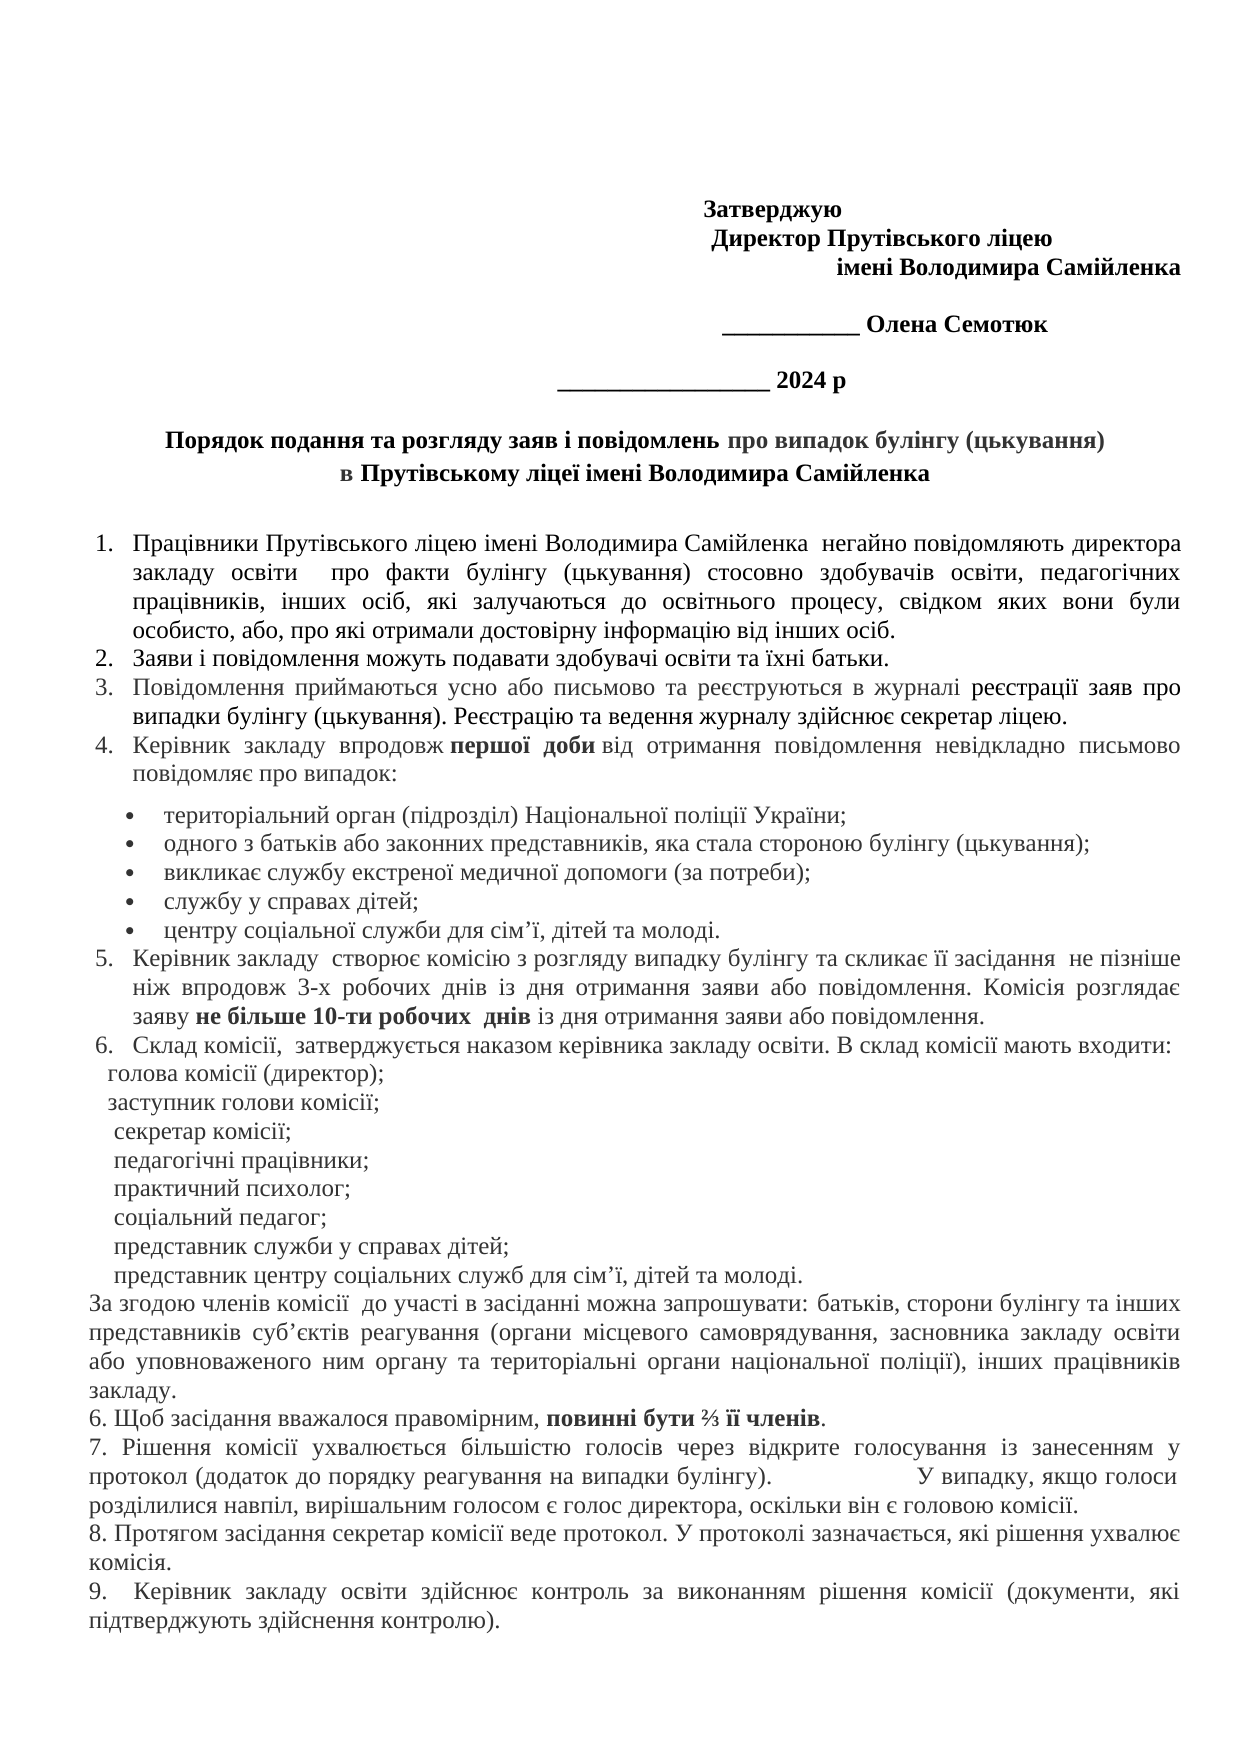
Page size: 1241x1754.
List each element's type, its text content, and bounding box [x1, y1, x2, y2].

list Керівник закладу впродовж першої доби від отримання повідомлення невідкладно письмово повідомляє про випадок: [95, 730, 1181, 787]
text практичний психолог; [89, 1173, 1181, 1202]
text соціальний педагог; [89, 1202, 1181, 1231]
text Порядок подання та розгляду заяв і повідомлень про випадок булінгу (цькування) в Прутівському ліцеї імені Володимира Самійленка [89, 425, 1181, 487]
text педагогічні працівники; [89, 1145, 1181, 1173]
text представник служби у справах дітей; [89, 1231, 1181, 1260]
list Працівники Прутівського ліцею імені Володимира Самійленка негайно повідомляють директора закладу освіти про факти булінгу (цькування) стосовно здобувачів освіти, педагогічних працівників, інших осіб, які залучаються до освітнього процесу, свідком яких вони були особисто, або, про які отримали достовірну інформацію від інших осіб. [95, 528, 1181, 643]
list одного з батьків або законних представників, яка стала стороною булінгу (цькування); [126, 828, 1181, 857]
list Керівник закладу створює комісію з розгляду випадку булінгу та скликає її засідання не пізніше ніж впродовж 3-х робочих днів із дня отримання заяви або повідомлення. Комісія розглядає заяву не більше 10-ти робочих днів із дня отримання заяви або повідомлення. [95, 943, 1181, 1030]
text голова комісії (директор); [95, 1058, 1181, 1087]
text Затверджую [89, 194, 1181, 223]
text 6. Щоб засідання вважалося правомірним, повинні бути ⅔ її членів. [89, 1403, 1181, 1432]
text _________________ 2024 р [89, 366, 1181, 394]
text представник центру соціальних служб для сім’ї, дітей та молоді. [89, 1260, 1181, 1288]
list службу у справах дітей; [126, 886, 1181, 915]
text ___________ Олена Семотюк [89, 309, 1181, 338]
text За згодою членів комісії до участі в засіданні можна запрошувати: батьків, сторони булінгу та інших представників суб’єктів реагування (органи місцевого самоврядування, засновника закладу освіти або уповноваженого ним органу та територіальні органи національної поліції), інших працівників закладу. [89, 1288, 1181, 1403]
text 9. Керівник закладу освіти здійснює контроль за виконанням рішення комісії (документи, які підтверджують здійснення контролю). [89, 1576, 1181, 1633]
text 8. Протягом засідання секретар комісії веде протокол. У протоколі зазначається, які рішення ухвалює комісія. [89, 1518, 1181, 1576]
text заступник голови комісії; [89, 1087, 1181, 1116]
text секретар комісії; [89, 1116, 1181, 1145]
list Заяви і повідомлення можуть подавати здобувачі освіти та їхні батьки. [95, 643, 1181, 672]
text імені Володимира Самійленка [89, 252, 1181, 281]
list Повідомлення приймаються усно або письмово та реєструються в журналі реєстрації заяв про випадки булінгу (цькування). Реєстрацію та ведення журналу здійснює секретар ліцею. [95, 672, 1181, 730]
list Склад комісії, затверджується наказом керівника закладу освіти. В склад комісії мають входити: [95, 1030, 1181, 1058]
list територіальний орган (підрозділ) Національної поліції України; [126, 800, 1181, 828]
text 7. Рішення комісії ухвалюється більшістю голосів через відкрите голосування із занесенням у протокол (додаток до порядку реагування на випадки булінгу). У випадку, якщо голоси розділилися навпіл, вирішальним голосом є голос директора, оскільки він є головою комісії. [89, 1432, 1181, 1518]
list викликає службу екстреної медичної допомоги (за потреби); [126, 857, 1181, 886]
text Директор Прутівського ліцею [89, 223, 1181, 252]
list центру соціальної служби для сім’ї, дітей та молоді. [126, 915, 1181, 943]
